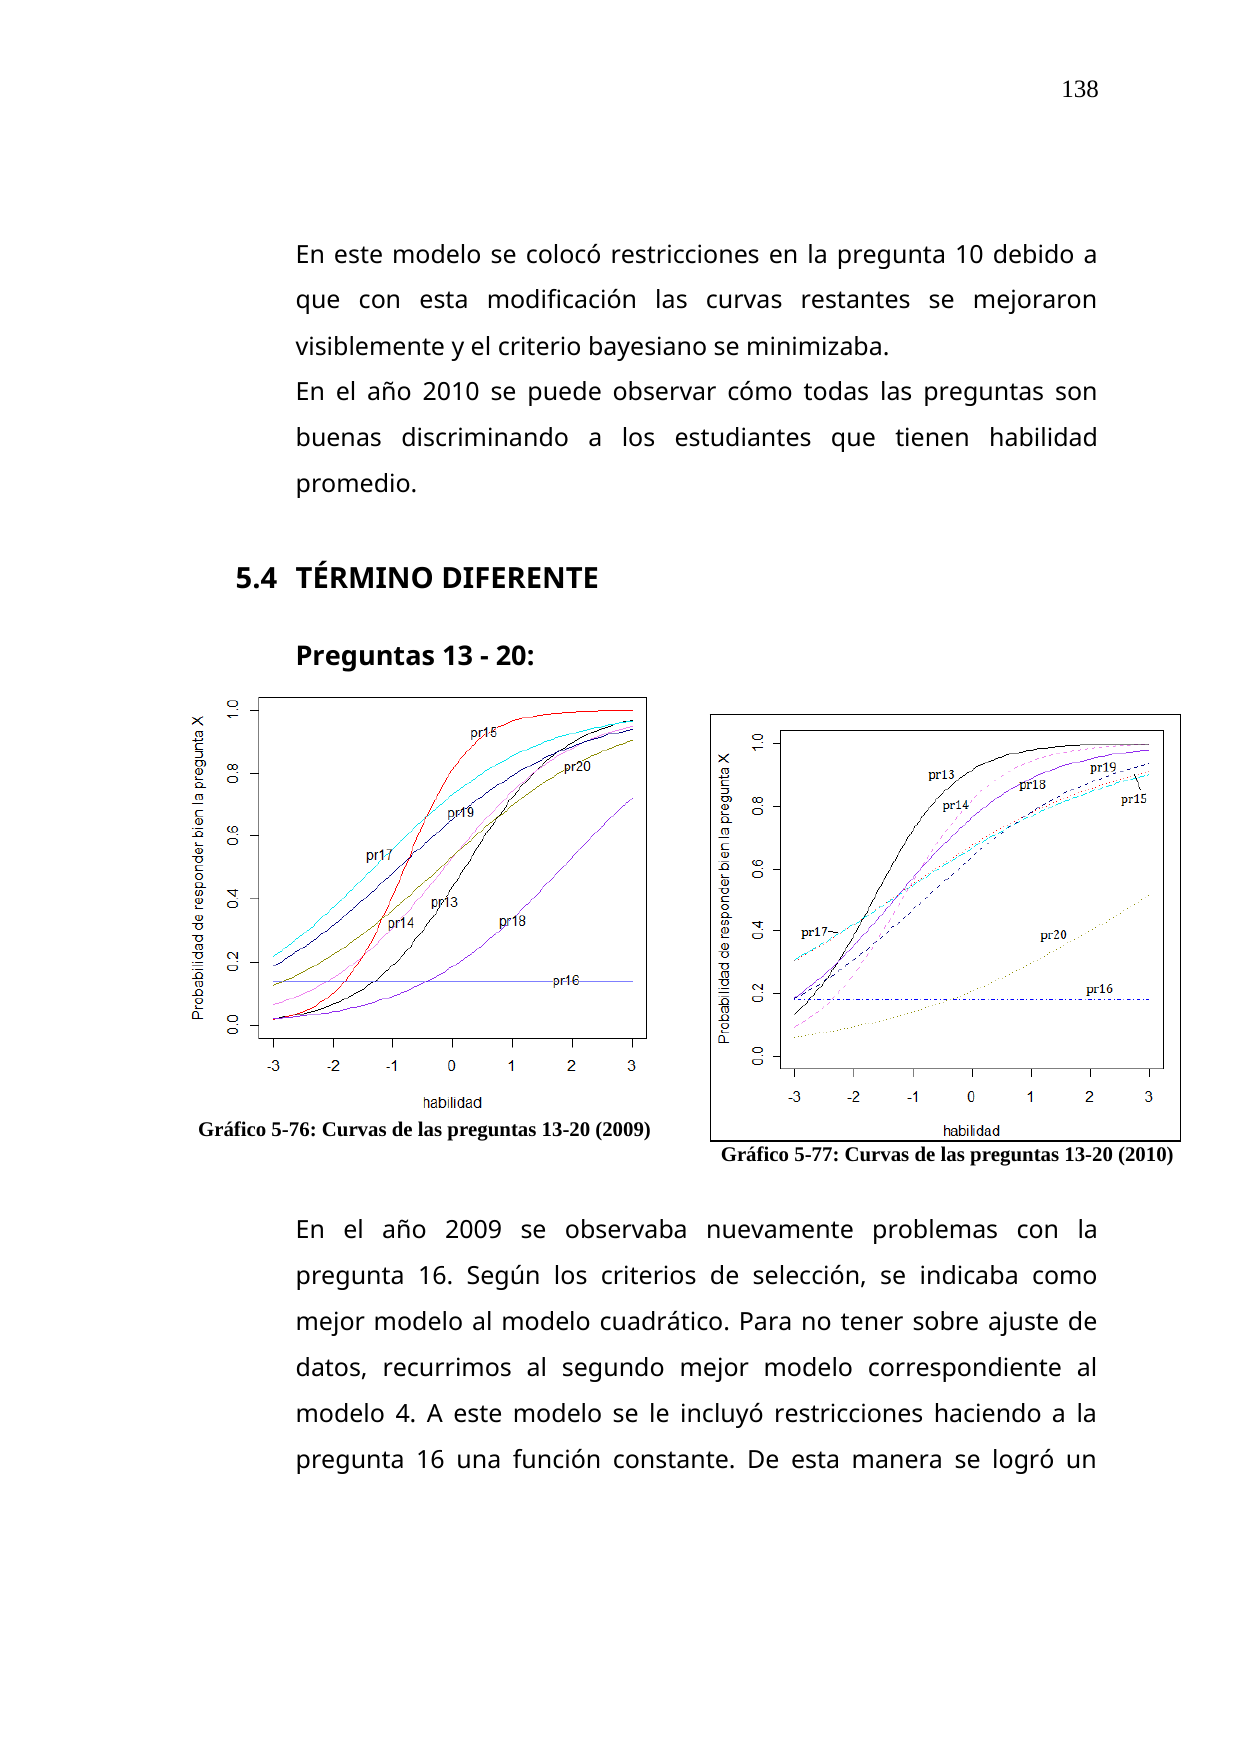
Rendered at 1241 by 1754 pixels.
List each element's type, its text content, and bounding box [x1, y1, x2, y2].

text En este modelo se colocó restricciones en la pregunta 10 debido a que con esta modificación las curvas restantes se mejoraron visiblemente y el criterio bayesiano se minimizaba. [295, 236, 1098, 362]
picture [711, 726, 1168, 1140]
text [295, 1212, 1098, 1476]
picture [188, 685, 661, 1114]
text En el año 2010 se puede observar cómo todas las preguntas son buenas discriminando a los estudiantes que tienen habilidad promedio. [295, 374, 1098, 500]
subtitle Preguntas 13 - 20: [295, 636, 1098, 673]
subtitle TÉRMINO DIFERENTE [235, 558, 1152, 597]
